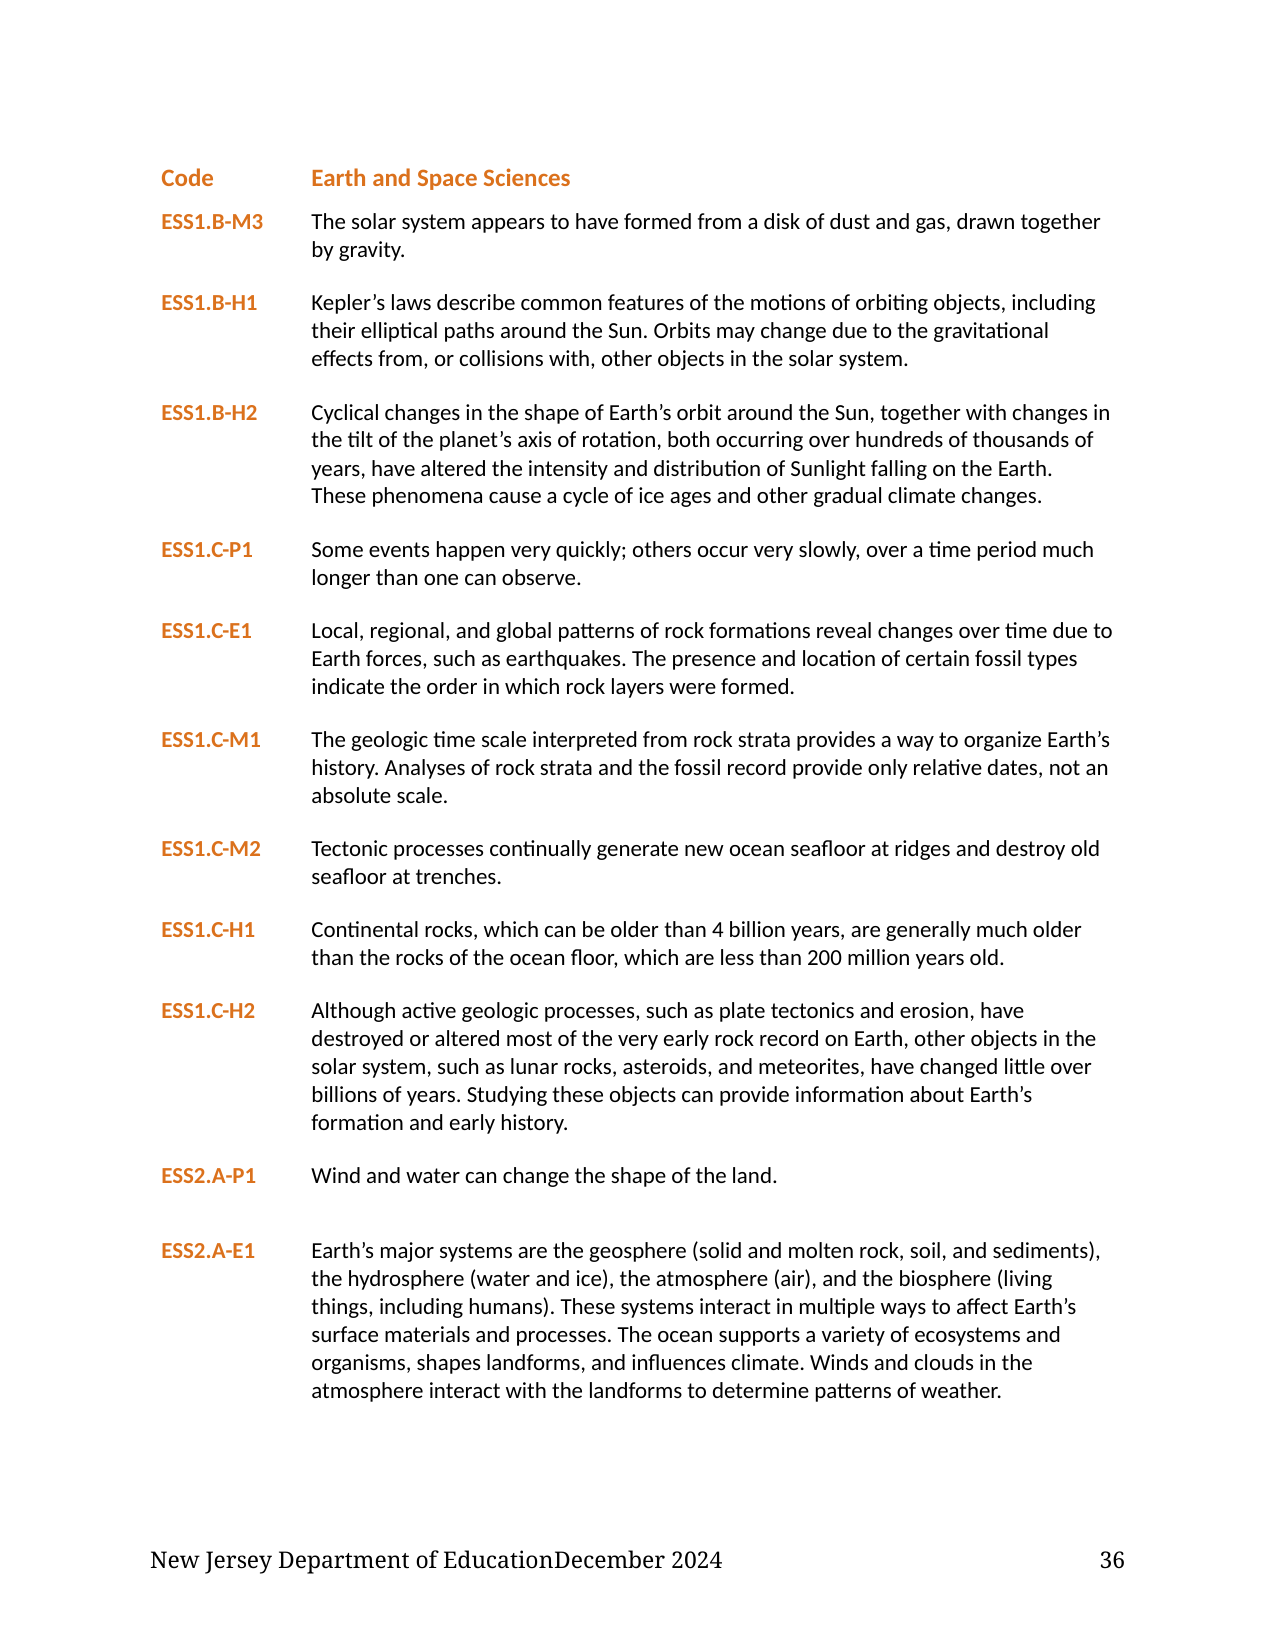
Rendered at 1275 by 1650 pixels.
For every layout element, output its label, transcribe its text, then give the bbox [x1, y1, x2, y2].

table_cell Earth’s major systems are the geosphere (solid and molten rock, soil, and sediments), the hydrosphere (water and ice), the atmosphere (air), and the biosphere (living things, including humans). These systems interact in multiple ways to affect Earth’s surface materials and processes. The ocean supports a variety of ecosystems and organisms, shapes landforms, and influences climate. Winds and clouds in the atmosphere interact with the landforms to determine patterns of weather. [300, 1224, 1125, 1417]
table_cell ESS1.C-H2 [150, 984, 300, 1148]
table_cell The geologic time scale interpreted from rock strata provides a way to organize Earth’s history. Analyses of rock strata and the fossil record provide only relative dates, not an absolute scale. [300, 712, 1125, 821]
table_header Code [150, 150, 300, 195]
table_cell ESS2.A-E1 [150, 1224, 300, 1417]
table_cell ESS1.B-H2 [150, 385, 300, 522]
table_cell ESS1.B-H1 [150, 276, 300, 385]
table_cell Local, regional, and global patterns of rock formations reveal changes over time due to Earth forces, such as earthquakes. The presence and location of certain fossil types indicate the order in which rock layers were formed. [300, 603, 1125, 712]
table_cell ESS2.A-P1 [150, 1149, 300, 1223]
table_cell Wind and water can change the shape of the land. [300, 1149, 1125, 1223]
table_cell ESS1.C-M2 [150, 821, 300, 902]
table_cell ESS1.C-H1 [150, 903, 300, 983]
table_cell Some events happen very quickly; others occur very slowly, over a time period much longer than one can observe. [300, 522, 1125, 603]
table_cell ESS1.C-E1 [150, 603, 300, 712]
table_cell ESS1.C-P1 [150, 522, 300, 603]
table_cell The solar system appears to have formed from a disk of dust and gas, drawn together by gravity. [300, 195, 1125, 276]
table_cell ESS1.B-M3 [150, 195, 300, 276]
table_cell Kepler’s laws describe common features of the motions of orbiting objects, including their elliptical paths around the Sun. Orbits may change due to the gravitational effects from, or collisions with, other objects in the solar system. [300, 276, 1125, 385]
table_cell Cyclical changes in the shape of Earth’s orbit around the Sun, together with changes in the tilt of the planet’s axis of rotation, both occurring over hundreds of thousands of years, have altered the intensity and distribution of Sunlight falling on the Earth. These phenomena cause a cycle of ice ages and other gradual climate changes. [300, 385, 1125, 522]
table_header Earth and Space Sciences [300, 150, 1125, 195]
table_cell Tectonic processes continually generate new ocean seafloor at ridges and destroy old seafloor at trenches. [300, 821, 1125, 902]
table_cell Although active geologic processes, such as plate tectonics and erosion, have destroyed or altered most of the very early rock record on Earth, other objects in the solar system, such as lunar rocks, asteroids, and meteorites, have changed little over billions of years. Studying these objects can provide information about Earth’s formation and early history. [300, 984, 1125, 1148]
table_cell Continental rocks, which can be older than 4 billion years, are generally much older than the rocks of the ocean floor, which are less than 200 million years old. [300, 903, 1125, 983]
table_cell ESS1.C-M1 [150, 712, 300, 821]
